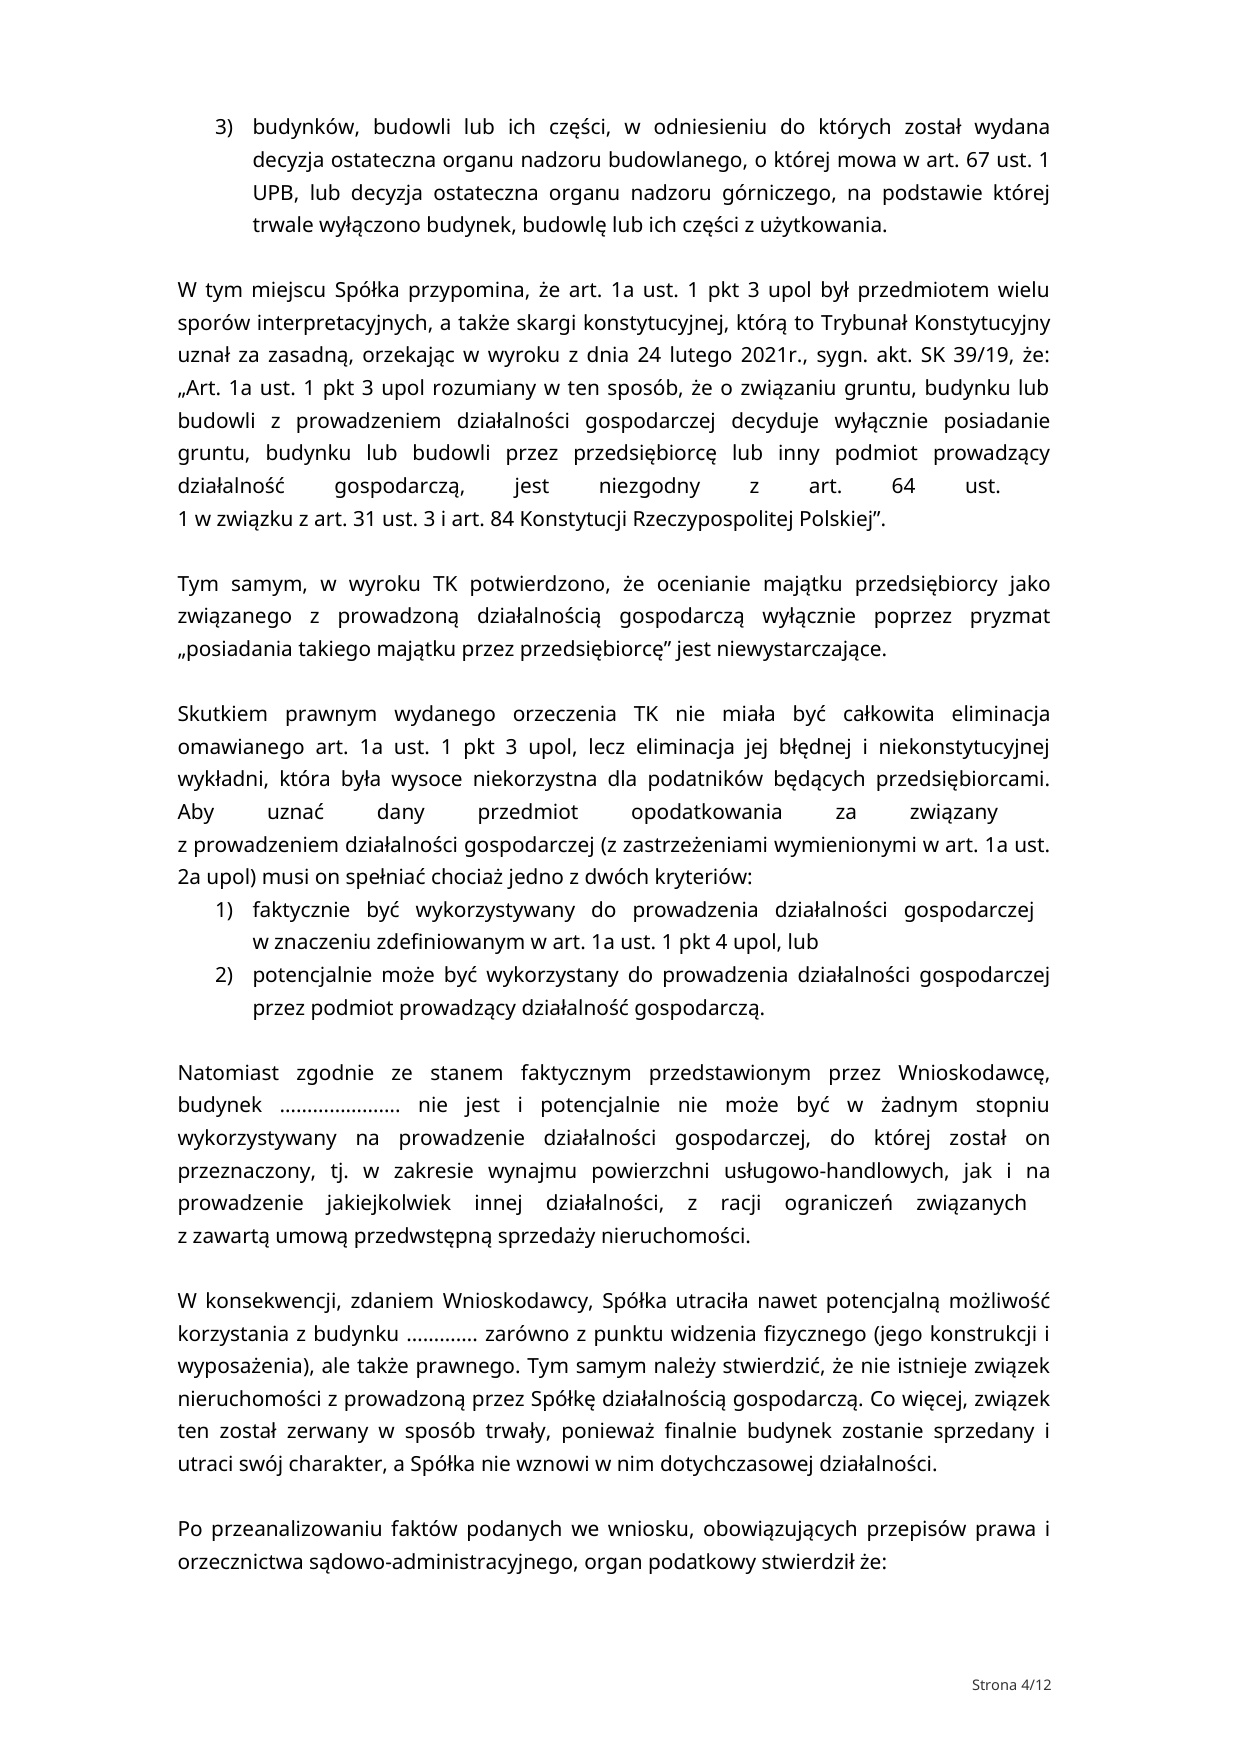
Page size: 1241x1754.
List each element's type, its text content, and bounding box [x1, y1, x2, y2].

text Po przeanalizowaniu faktów podanych we wniosku, obowiązujących przepisów prawa i orzecznictwa sądowo-administracyjnego, organ podatkowy stwierdził że: [177, 1514, 1051, 1575]
list potencjalnie może być wykorzystany do prowadzenia działalności gospodarczej przez podmiot prowadzący działalność gospodarczą. [215, 960, 1051, 1021]
text W konsekwencji, zdaniem Wnioskodawcy, Spółka utraciła nawet potencjalną możliwość korzystania z budynku …………. zarówno z punktu widzenia fizycznego (jego konstrukcji i wyposażenia), ale także prawnego. Tym samym należy stwierdzić, że nie istnieje związek nieruchomości z prowadzoną przez Spółkę działalnością gospodarczą. Co więcej, związek ten został zerwany w sposób trwały, ponieważ finalnie budynek zostanie sprzedany i utraci swój charakter, a Spółka nie wznowi w nim dotychczasowej działalności. [177, 1286, 1051, 1478]
text Natomiast zgodnie ze stanem faktycznym przedstawionym przez Wnioskodawcę, budynek …………………. nie jest i potencjalnie nie może być w żadnym stopniu wykorzystywany na prowadzenie działalności gospodarczej, do której został on przeznaczony, tj. w zakresie wynajmu powierzchni usługowo-handlowych, jak i na prowadzenie jakiejkolwiek innej działalności, z racji ograniczeń związanych z zawartą umową przedwstępną sprzedaży nieruchomości. [177, 1058, 1051, 1249]
text W tym miejscu Spółka przypomina, że art. 1a ust. 1 pkt 3 upol był przedmiotem wielu sporów interpretacyjnych, a także skargi konstytucyjnej, którą to Trybunał Konstytucyjny uznał za zasadną, orzekając w wyroku z dnia 24 lutego 2021r., sygn. akt. SK 39/19, że: „Art. 1a ust. 1 pkt 3 upol rozumiany w ten sposób, że o związaniu gruntu, budynku lub budowli z prowadzeniem działalności gospodarczej decyduje wyłącznie posiadanie gruntu, budynku lub budowli przez przedsiębiorcę lub inny podmiot prowadzący działalność gospodarczą, jest niezgodny z art. 64 ust. 1 w związku z art. 31 ust. 3 i art. 84 Konstytucji Rzeczypospolitej Polskiej”. [177, 275, 1051, 532]
text Skutkiem prawnym wydanego orzeczenia TK nie miała być całkowita eliminacja omawianego art. 1a ust. 1 pkt 3 upol, lecz eliminacja jej błędnej i niekonstytucyjnej wykładni, która była wysoce niekorzystna dla podatników będących przedsiębiorcami. Aby uznać dany przedmiot opodatkowania za związany z prowadzeniem działalności gospodarczej (z zastrzeżeniami wymienionymi w art. 1a ust. 2a upol) musi on spełniać chociaż jedno z dwóch kryteriów: [177, 699, 1051, 891]
text Tym samym, w wyroku TK potwierdzono, że ocenianie majątku przedsiębiorcy jako związanego z prowadzoną działalnością gospodarczą wyłącznie poprzez pryzmat „posiadania takiego majątku przez przedsiębiorcę” jest niewystarczające. [177, 569, 1051, 662]
list budynków, budowli lub ich części, w odniesieniu do których został wydana decyzja ostateczna organu nadzoru budowlanego, o której mowa w art. 67 ust. 1 UPB, lub decyzja ostateczna organu nadzoru górniczego, na podstawie której trwale wyłączono budynek, budowlę lub ich części z użytkowania. [215, 112, 1051, 239]
list faktycznie być wykorzystywany do prowadzenia działalności gospodarczej w znaczeniu zdefiniowanym w art. 1a ust. 1 pkt 4 upol, lub [215, 895, 1051, 956]
